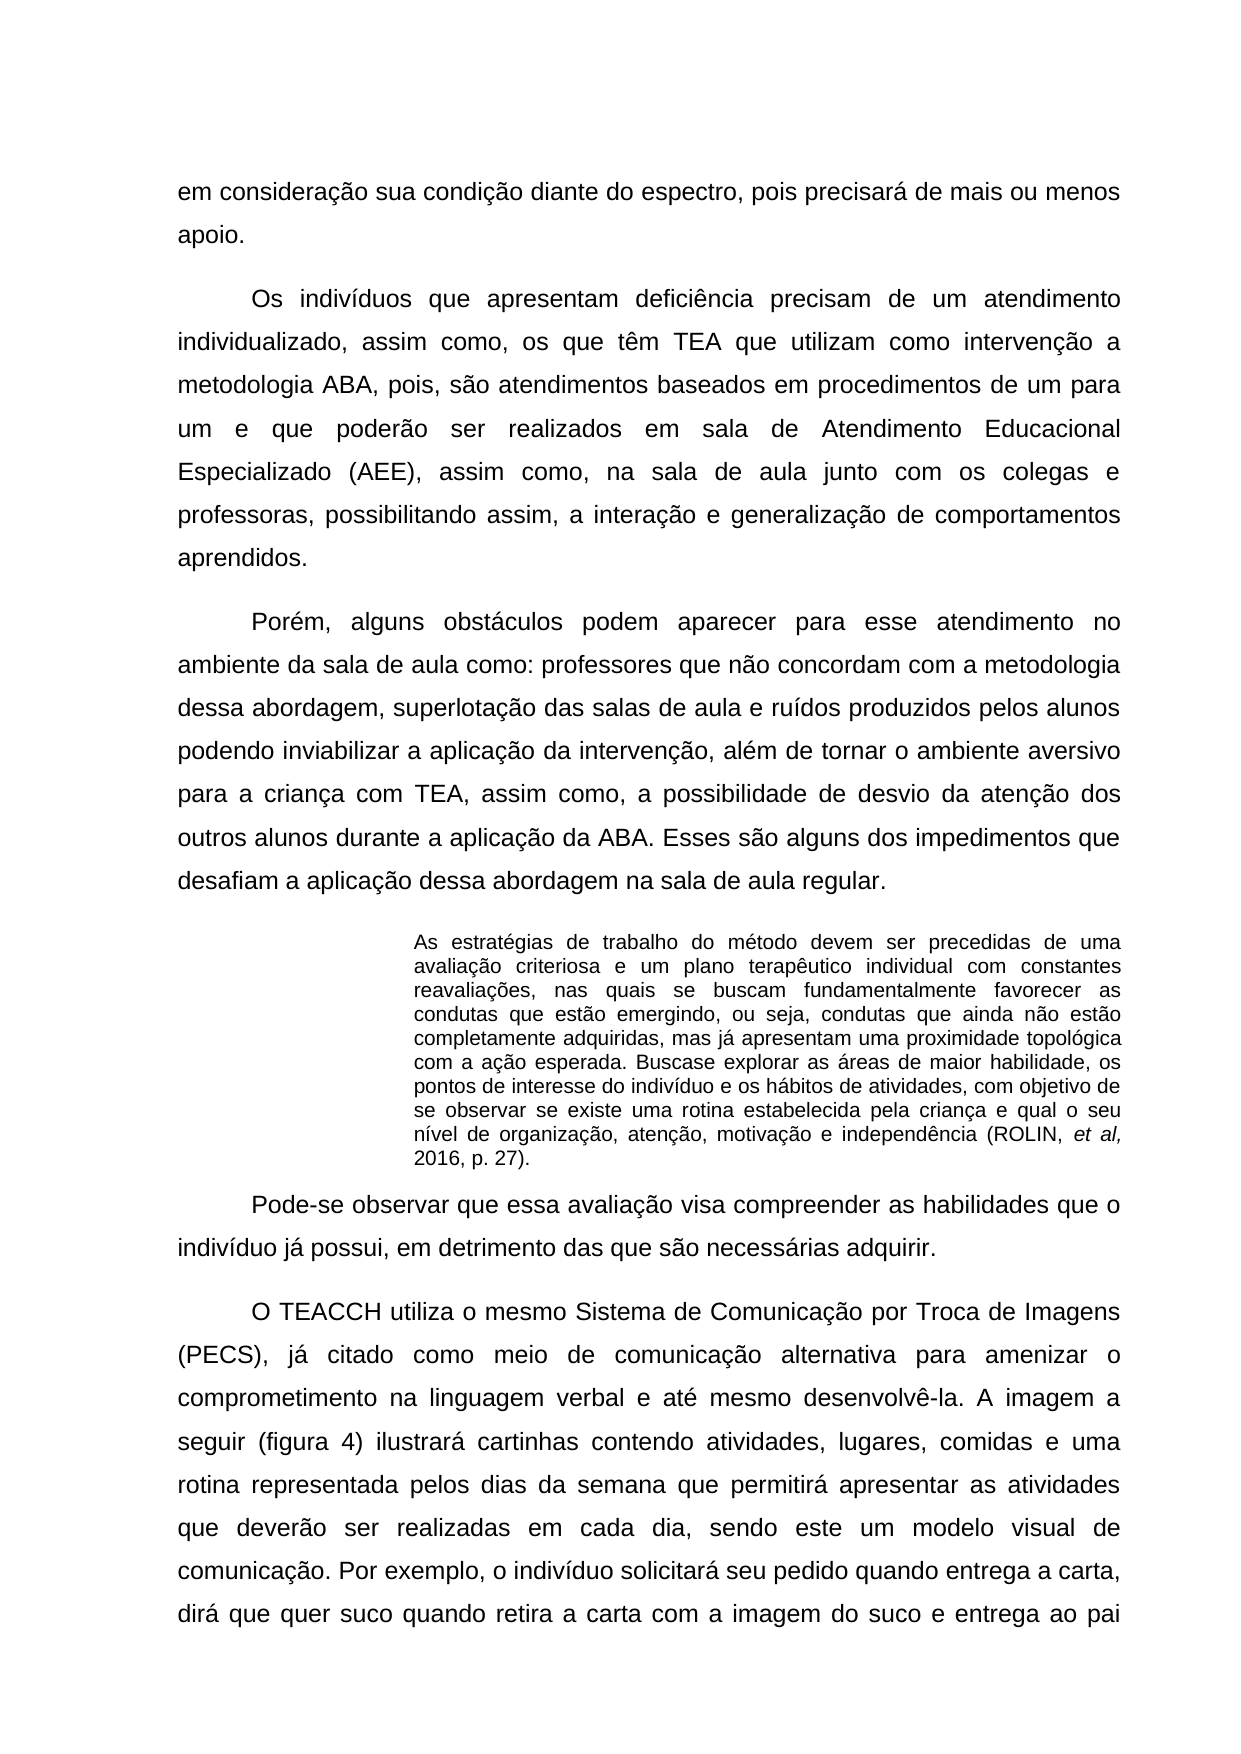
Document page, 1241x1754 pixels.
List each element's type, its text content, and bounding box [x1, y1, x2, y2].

text As estratégias de trabalho do método devem ser precedidas de uma avaliação criteriosa e um plano terapêutico individual com constantes reavaliações, nas quais se buscam fundamentalmente favorecer as condutas que estão emergindo, ou seja, condutas que ainda não estão completamente adquiridas, mas já apresentam uma proximidade topológica com a ação esperada. Buscase explorar as áreas de maior habilidade, os pontos de interesse do indivíduo e os hábitos de atividades, com objetivo de se observar se existe uma rotina estabelecida pela criança e qual o seu nível de organização, atenção, motivação e independência (ROLIN, et al, 2016, p. 27). [413, 930, 1122, 1169]
text Porém, alguns obstáculos podem aparecer para esse atendimento no ambiente da sala de aula como: professores que não concordam com a metodologia dessa abordagem, superlotação das salas de aula e ruídos produzidos pelos alunos podendo inviabilizar a aplicação da intervenção, além de tornar o ambiente aversivo para a criança com TEA, assim como, a possibilidade de desvio da atenção dos outros alunos durante a aplicação da ABA. Esses são alguns dos impedimentos que desafiam a aplicação dessa abordagem na sala de aula regular. [177, 607, 1122, 894]
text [177, 1297, 1122, 1628]
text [177, 177, 1122, 249]
text Pode-se observar que essa avaliação visa compreender as habilidades que o indivíduo já possui, em detrimento das que são necessárias adquirir. [177, 1190, 1122, 1262]
text Os indivíduos que apresentam deficiência precisam de um atendimento individualizado, assim como, os que têm TEA que utilizam como intervenção a metodologia ABA, pois, são atendimentos baseados em procedimentos de um para um e que poderão ser realizados em sala de Atendimento Educacional Especializado (AEE), assim como, na sala de aula junto com os colegas e professoras, possibilitando assim, a interação e generalização de comportamentos aprendidos. [177, 284, 1122, 572]
